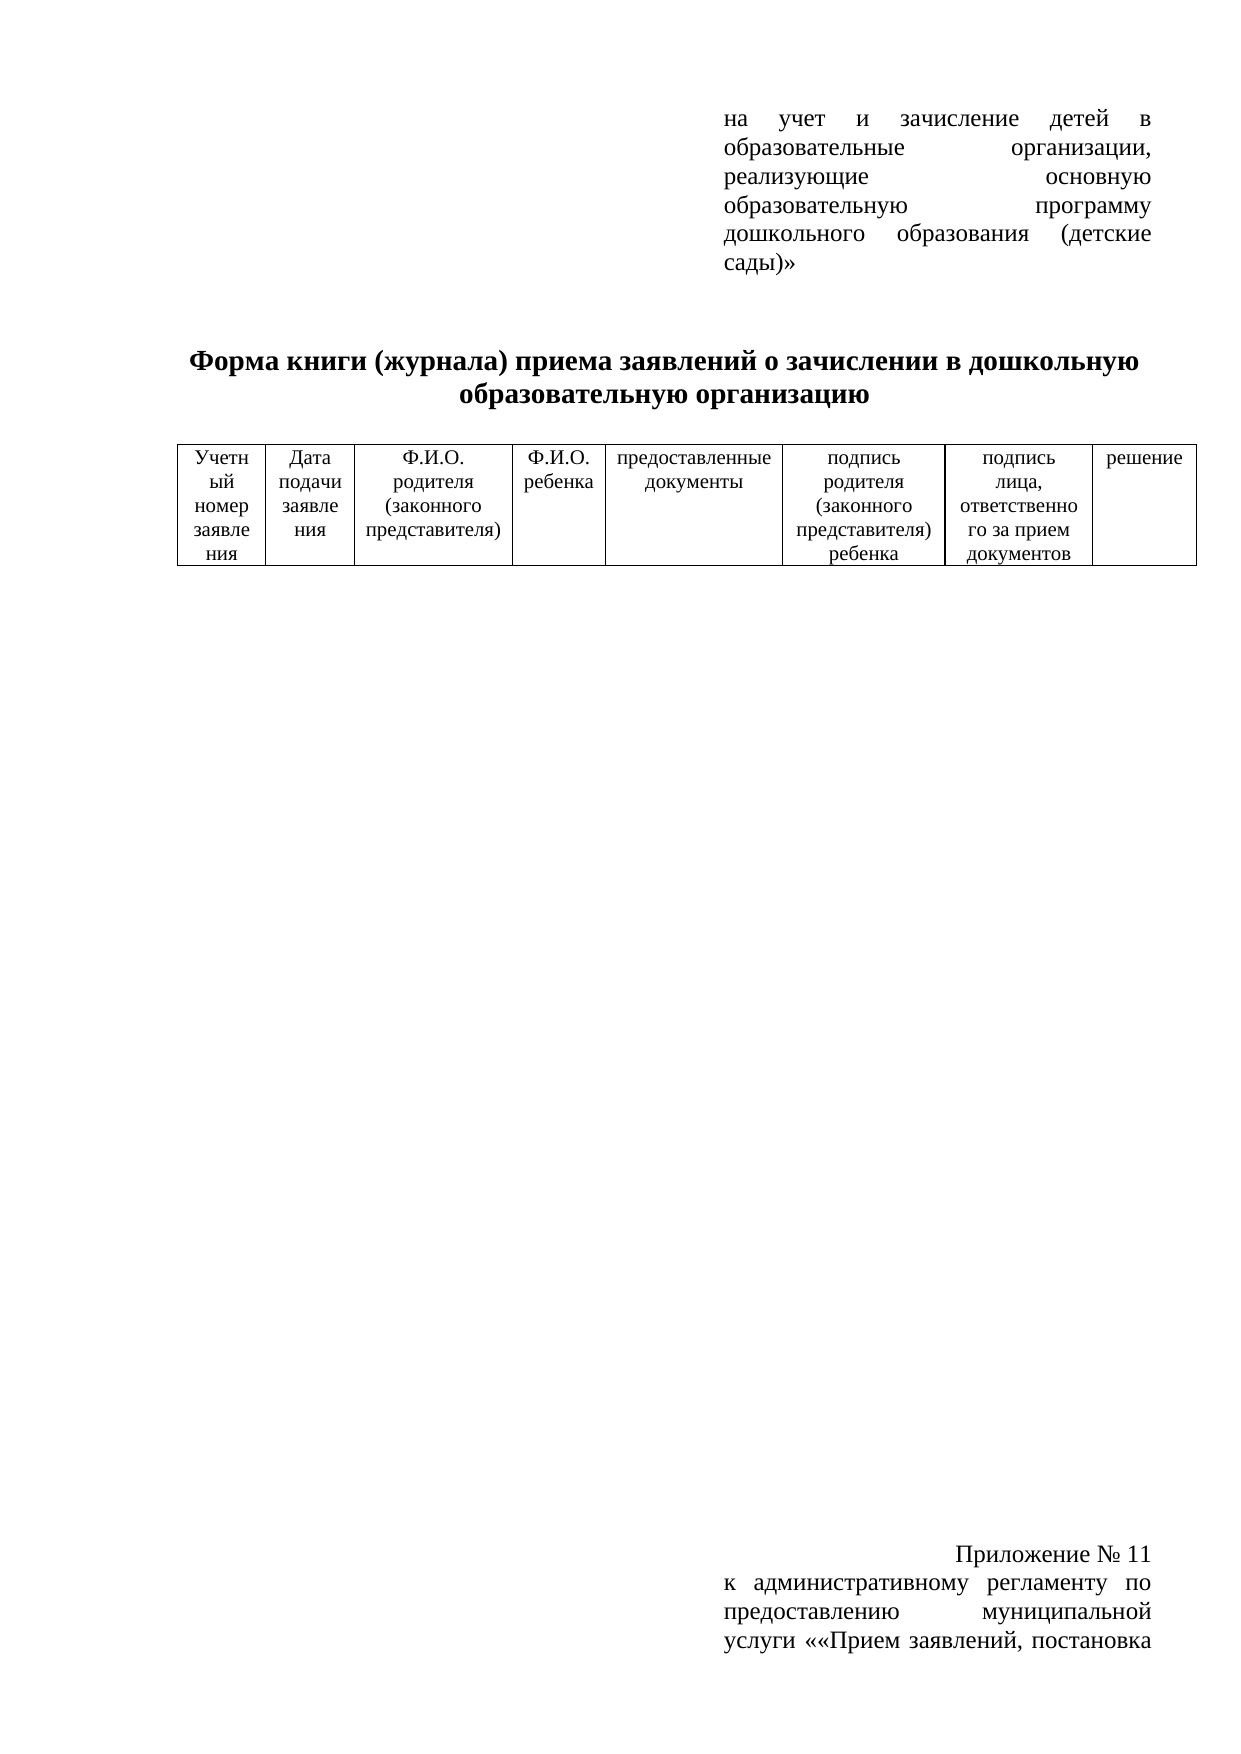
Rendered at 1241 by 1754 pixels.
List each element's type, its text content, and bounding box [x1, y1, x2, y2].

table_header подпись родителя (законного представителя) ребенка [783, 445, 944, 565]
table_header Ф.И.О. родителя (законного представителя) [355, 445, 512, 565]
table_header решение [1093, 445, 1196, 565]
text Приложение № 11 [723, 1539, 1152, 1567]
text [723, 1567, 1152, 1654]
table_header Ф.И.О. ребенка [513, 445, 605, 565]
table_header предоставленные документы [606, 445, 782, 565]
table_header Учетный номер заявления [178, 445, 265, 565]
text Форма книги (журнала) приема заявлений о зачислении в дошкольную образовательную организацию [177, 343, 1152, 410]
table_header подпись лица, ответственного за прием документов [946, 445, 1092, 565]
table_header Дата подачи заявления [266, 445, 354, 565]
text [723, 103, 1152, 276]
